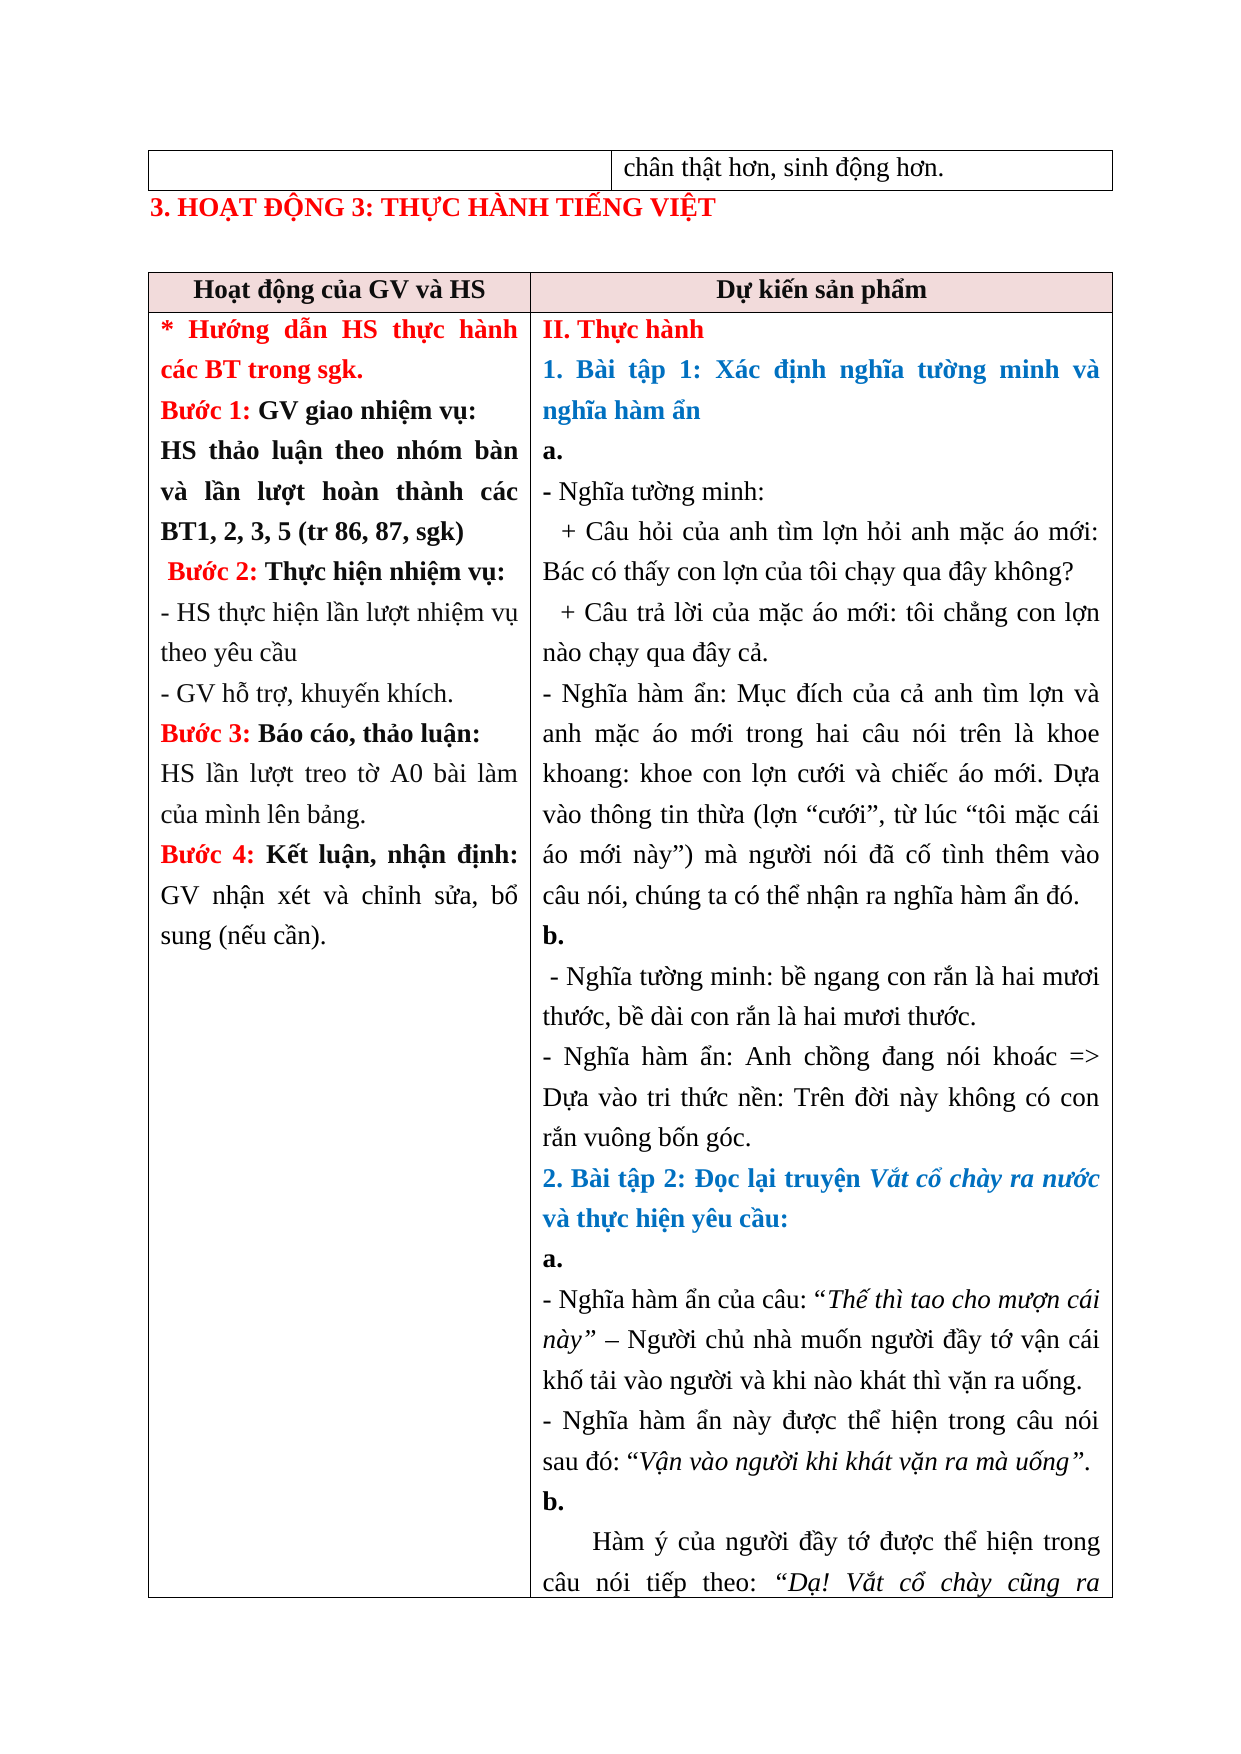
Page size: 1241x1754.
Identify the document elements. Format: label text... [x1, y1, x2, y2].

table_header Dự kiến sản phẩm [531, 273, 1112, 312]
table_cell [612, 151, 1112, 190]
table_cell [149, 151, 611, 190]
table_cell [149, 313, 530, 1597]
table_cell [531, 313, 1112, 1597]
text 3. HOẠT ĐỘNG 3: THỰC HÀNH TIẾNG VIỆT [150, 191, 1090, 222]
table_header Hoạt động của GV và HS [149, 273, 530, 312]
